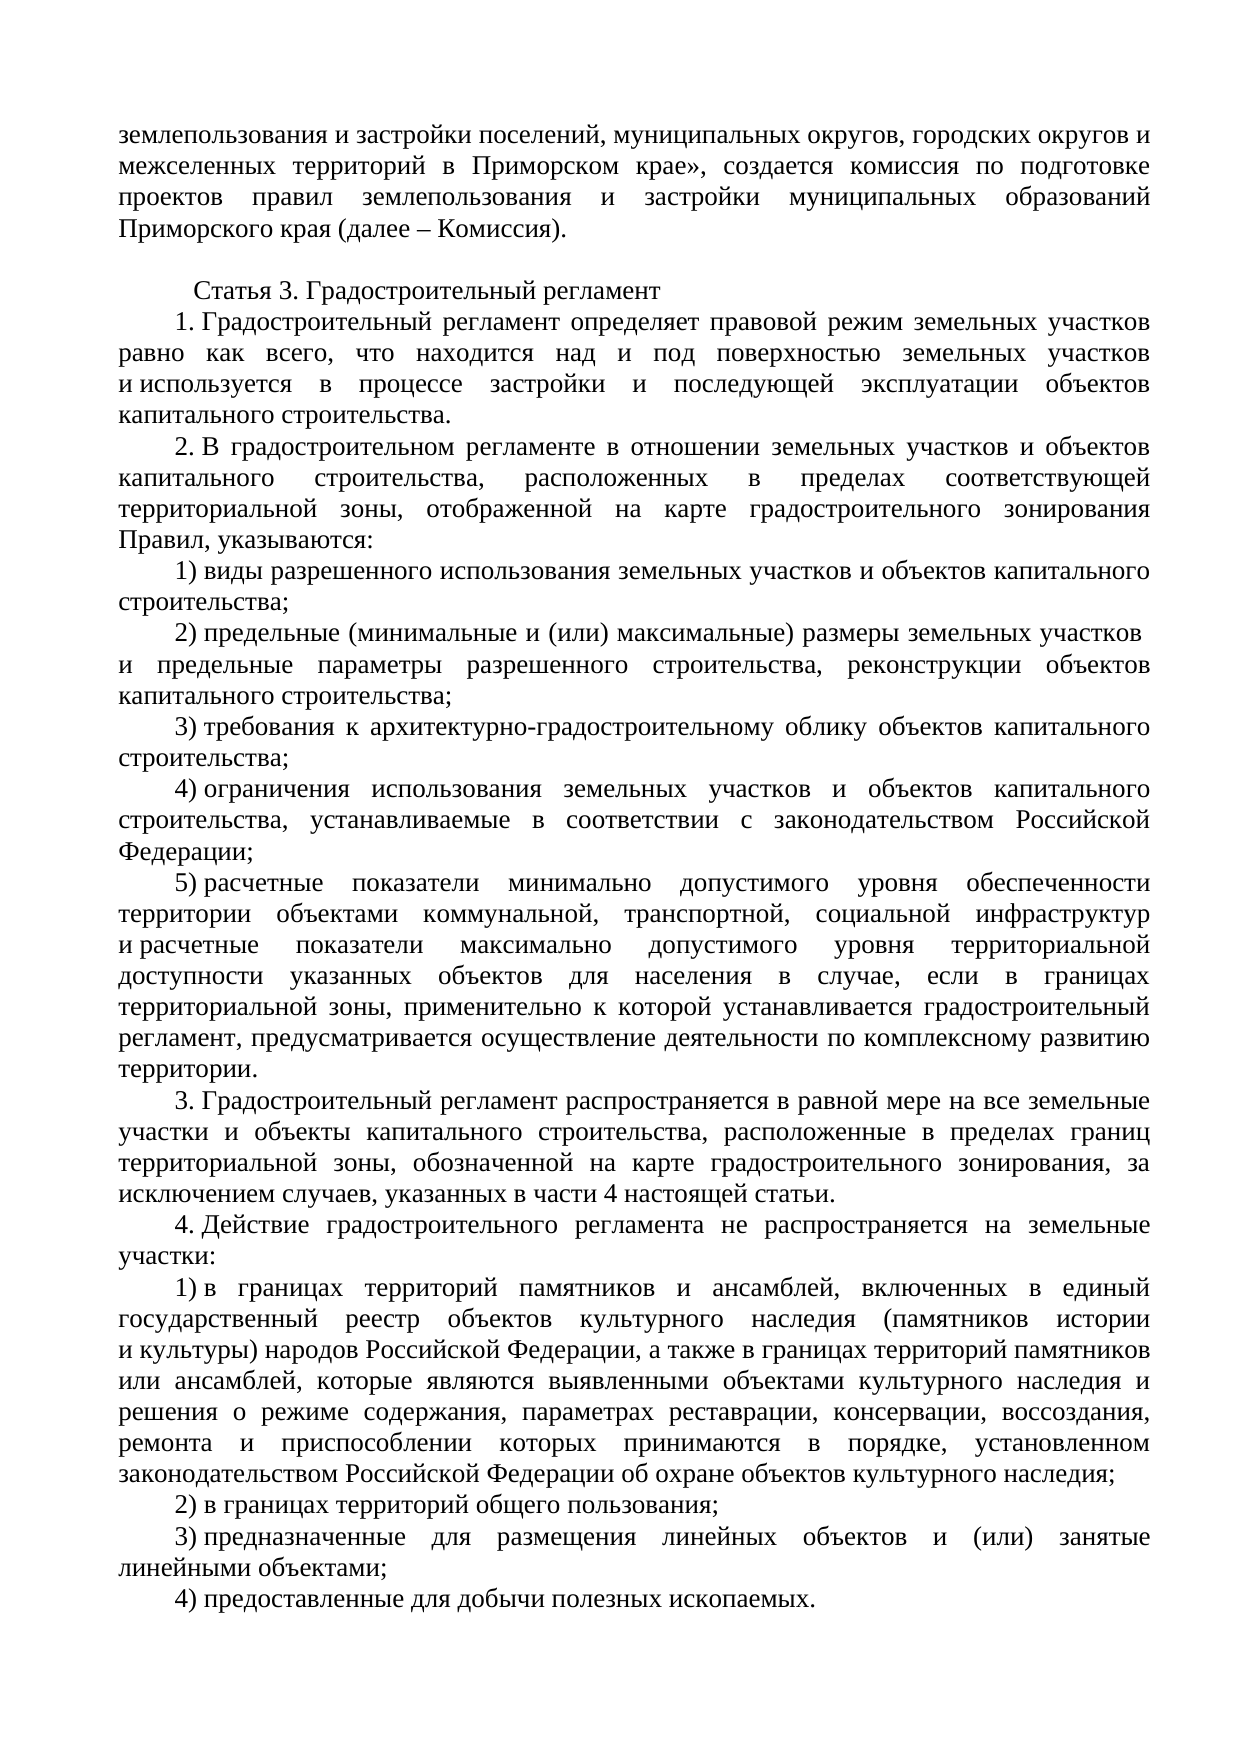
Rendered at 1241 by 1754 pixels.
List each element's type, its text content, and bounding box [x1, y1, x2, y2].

text 1) виды разрешенного использования земельных участков и объектов капитального строительства; [118, 554, 1152, 617]
text 1. Градостроительный регламент определяет правовой режим земельных участков равно как всего, что находится над и под поверхностью земельных участков и используется в процессе застройки и последующей эксплуатации объектов капитального строительства. [118, 305, 1152, 430]
text 3. Градостроительный регламент распространяется в равной мере на все земельные участки и объекты капитального строительства, расположенные в пределах границ территориальной зоны, обозначенной на карте градостроительного зонирования, за исключением случаев, указанных в части 4 настоящей статьи. [118, 1084, 1152, 1208]
text 3) требования к архитектурно-градостроительному облику объектов капитального строительства; [118, 710, 1152, 772]
text 5) расчетные показатели минимально допустимого уровня обеспеченности территории объектами коммунальной, транспортной, социальной инфраструктур и расчетные показатели максимально допустимого уровня территориальной доступности указанных объектов для населения в случае, если в границах территориальной зоны, применительно к которой устанавливается градостроительный регламент, предусматривается осуществление деятельности по комплексному развитию территории. [118, 866, 1152, 1084]
text 3) предназначенные для размещения линейных объектов и (или) занятые линейными объектами; [118, 1520, 1152, 1582]
text 4) ограничения использования земельных участков и объектов капитального строительства, устанавливаемые в соответствии с законодательством Российской Федерации; [118, 772, 1152, 866]
text 4. Действие градостроительного регламента не распространяется на земельные участки: [118, 1208, 1152, 1271]
text Статья 3. Градостроительный регламент [118, 274, 1152, 305]
text 2) в границах территорий общего пользования; [118, 1489, 1152, 1520]
text 4) предоставленные для добычи полезных ископаемых. [118, 1582, 1152, 1613]
text 1) в границах территорий памятников и ансамблей, включенных в единый государственный реестр объектов культурного наследия (памятников истории и культуры) народов Российской Федерации, а также в границах территорий памятников или ансамблей, которые являются выявленными объектами культурного наследия и решения о режиме содержания, параметрах реставрации, консервации, воссоздания, ремонта и приспособлении которых принимаются в порядке, установленном законодательством Российской Федерации об охране объектов культурного наследия; [118, 1271, 1152, 1489]
text 2) предельные (минимальные и (или) максимальные) размеры земельных участков и предельные параметры разрешенного строительства, реконструкции объектов капитального строительства; [118, 617, 1152, 710]
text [118, 118, 1152, 243]
text 2. В градостроительном регламенте в отношении земельных участков и объектов капитального строительства, расположенных в пределах соответствующей территориальной зоны, отображенной на карте градостроительного зонирования Правил, указываются: [118, 430, 1152, 554]
